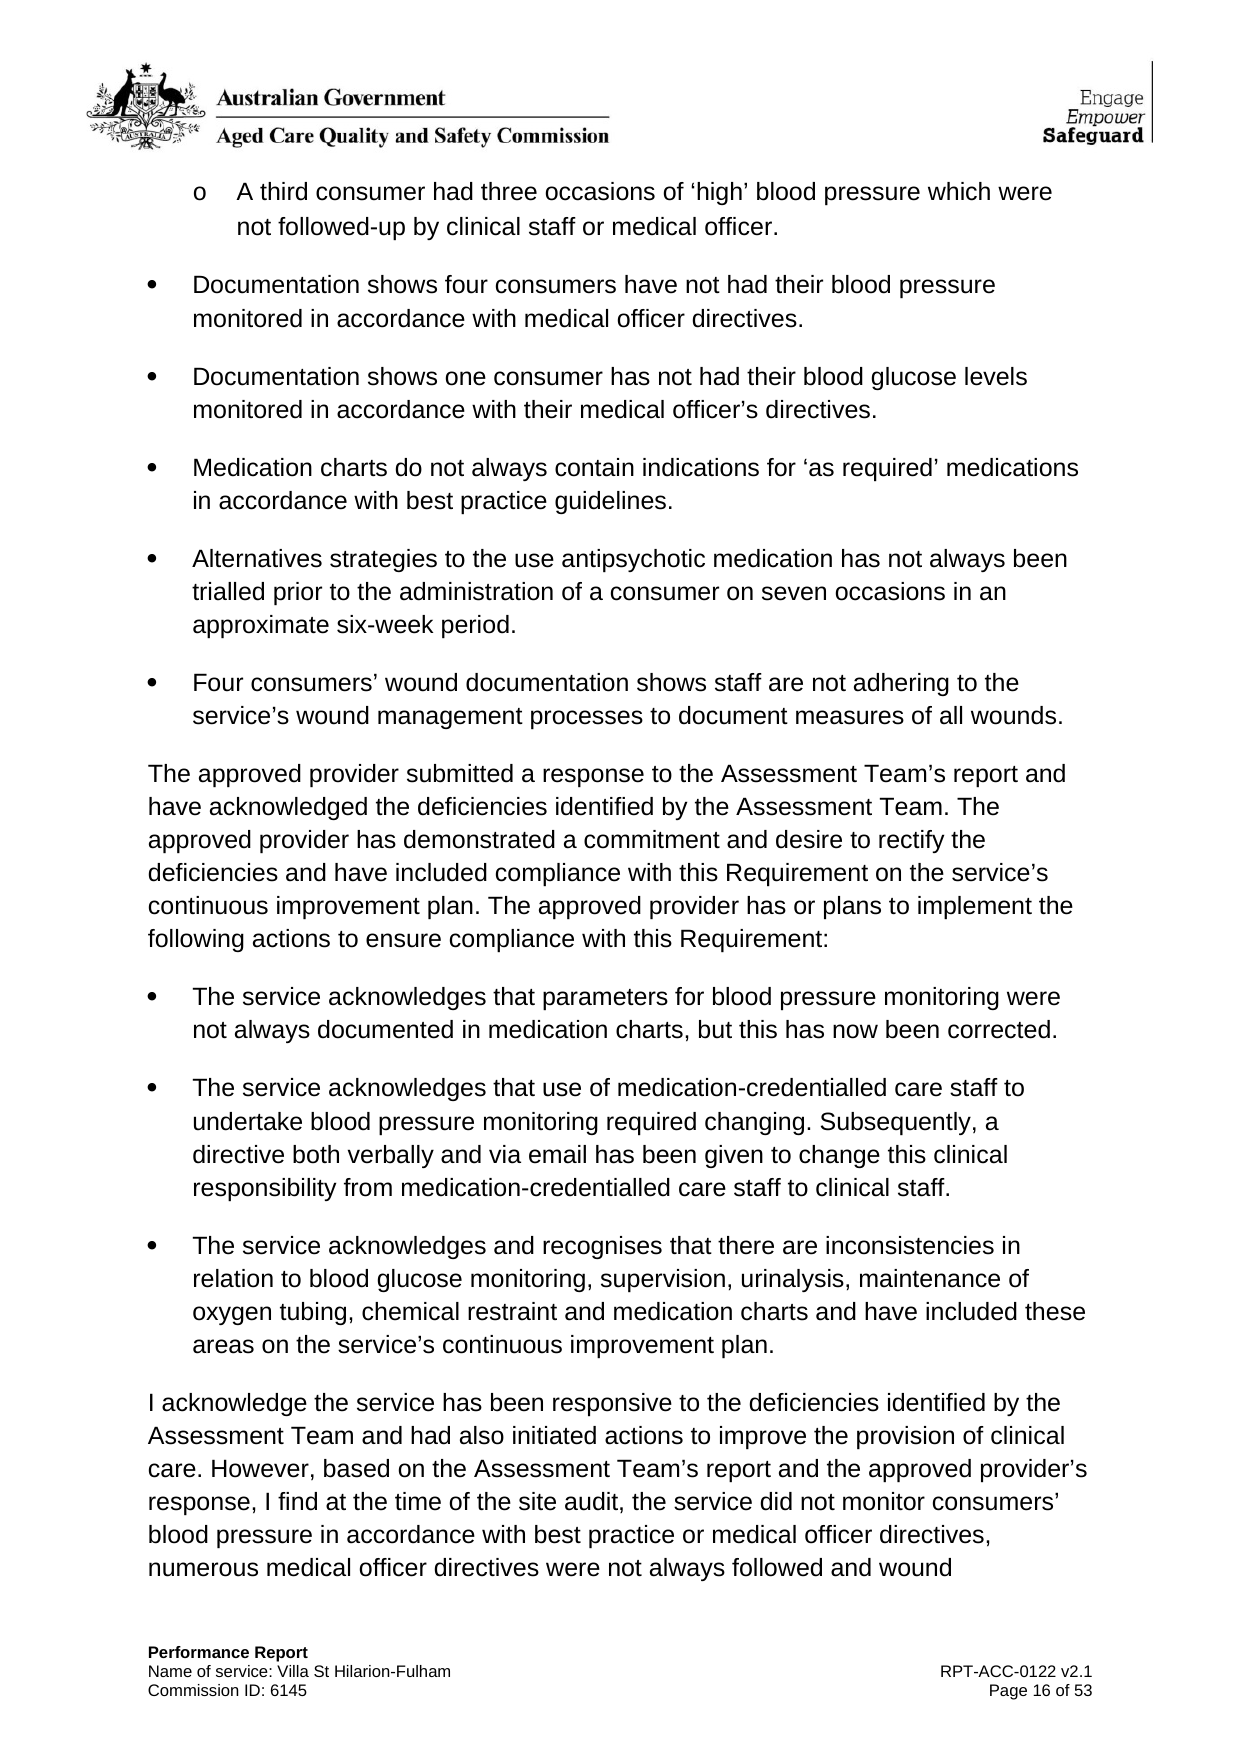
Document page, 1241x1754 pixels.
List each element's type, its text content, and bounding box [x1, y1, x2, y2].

list Documentation shows one consumer has not had their blood glucose levels monitored in accordance with their medical officer’s directives. [148, 362, 1092, 423]
list The service acknowledges that parameters for blood pressure monitoring were not always documented in medication charts, but this has now been corrected. [148, 982, 1092, 1044]
list Medication charts do not always contain indications for ‘as required’ medications in accordance with best practice guidelines. [148, 453, 1092, 514]
picture [0, 1, 1241, 171]
list Alternatives strategies to the use antipsychotic medication has not always been trialled prior to the administration of a consumer on seven occasions in an approximate six-week period. [148, 544, 1092, 639]
text The approved provider submitted a response to the Assessment Team’s report and have acknowledged the deficiencies identified by the Assessment Team. The approved provider has demonstrated a commitment and desire to rectify the deficiencies and have included compliance with this Requirement on the service’s continuous improvement plan. The approved provider has or plans to implement the following actions to ensure compliance with this Requirement: [148, 759, 1092, 953]
list The service acknowledges that use of medication-credentialled care staff to undertake blood pressure monitoring required changing. Subsequently, a directive both verbally and via email has been given to change this clinical responsibility from medication-credentialled care staff to clinical staff. [148, 1073, 1092, 1201]
list The service acknowledges and recognises that there are inconsistencies in relation to blood glucose monitoring, supervision, urinalysis, maintenance of oxygen tubing, chemical restraint and medication charts and have included these areas on the service’s continuous improvement plan. [148, 1231, 1092, 1358]
list Four consumers’ wound documentation shows staff are not adhering to the service’s wound management processes to document measures of all wounds. [148, 668, 1092, 730]
list Documentation shows four consumers have not had their blood pressure monitored in accordance with medical officer directives. [148, 270, 1092, 332]
list A third consumer had three occasions of ‘high’ blood pressure which were not followed-up by clinical staff or medical officer. [192, 177, 1092, 241]
